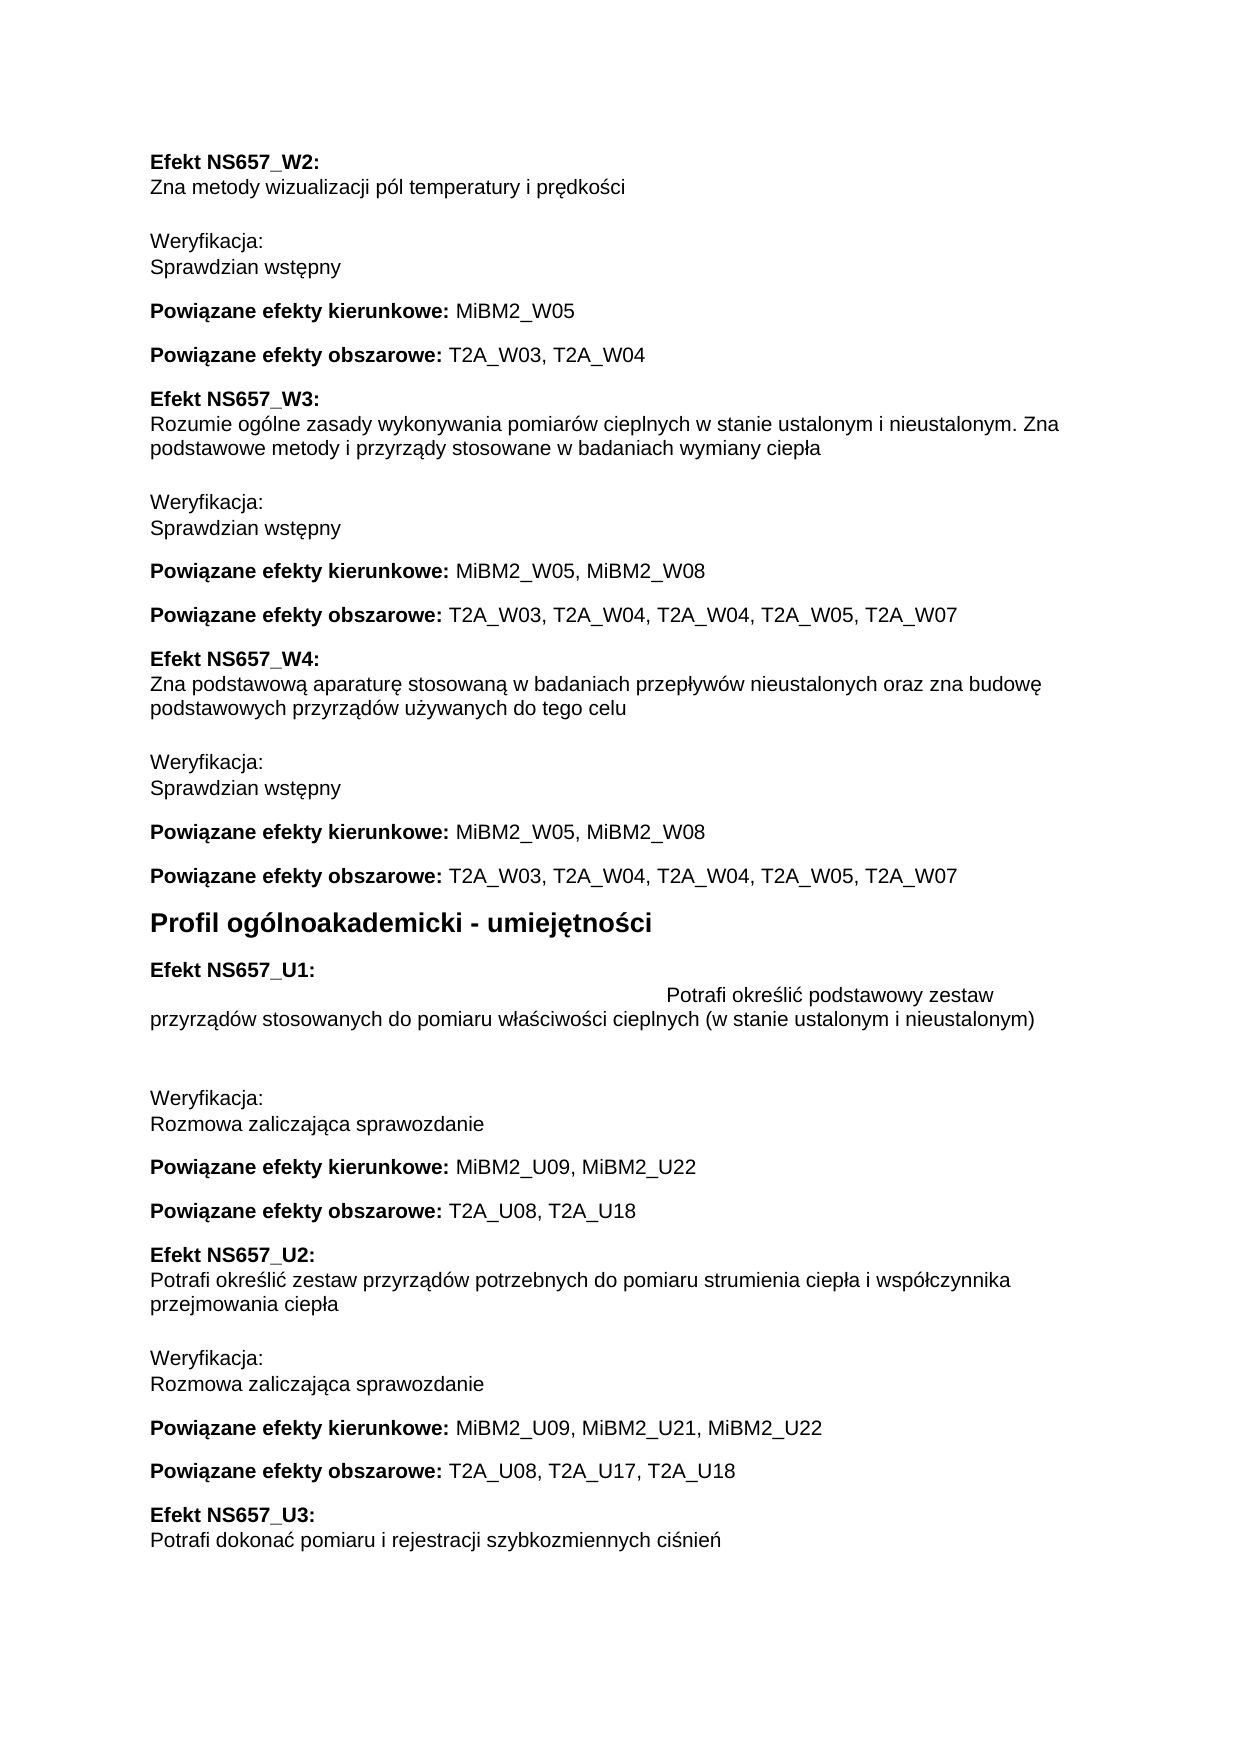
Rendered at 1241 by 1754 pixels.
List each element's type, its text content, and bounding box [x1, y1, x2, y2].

text Zna podstawową aparaturę stosowaną w badaniach przepływów nieustalonych oraz zna budowę podstawowych przyrządów używanych do tego celu [150, 672, 1090, 744]
text Weryfikacja: [150, 489, 1090, 513]
text Zna metody wizualizacji pól temperatury i prędkości [150, 175, 1090, 223]
text Weryfikacja: [150, 1346, 1090, 1370]
text Efekt NS657_W2: [150, 150, 1090, 174]
text Powiązane efekty kierunkowe: MiBM2_W05, MiBM2_W08 [150, 559, 1090, 583]
text Efekt NS657_W4: [150, 647, 1090, 671]
subtitle Profil ogólnoakademicki - umiejętności [150, 907, 1090, 938]
text Efekt NS657_U1: [150, 958, 1090, 982]
text Rozmowa zaliczająca sprawozdanie [150, 1111, 1090, 1135]
text Weryfikacja: [150, 229, 1090, 253]
text Potrafi określić zestaw przyrządów potrzebnych do pomiaru strumienia ciepła i współczynnika przejmowania ciepła [150, 1268, 1090, 1339]
text Powiązane efekty obszarowe: T2A_W03, T2A_W04, T2A_W04, T2A_W05, T2A_W07 [150, 863, 1090, 887]
text Efekt NS657_U3: [150, 1503, 1090, 1527]
text Powiązane efekty kierunkowe: MiBM2_W05, MiBM2_W08 [150, 820, 1090, 844]
text Powiązane efekty kierunkowe: MiBM2_W05 [150, 299, 1090, 323]
text Sprawdzian wstępny [150, 776, 1090, 800]
text Efekt NS657_U2: [150, 1243, 1090, 1267]
text Efekt NS657_W3: [150, 386, 1090, 410]
text Weryfikacja: [150, 1085, 1090, 1109]
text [150, 343, 1090, 367]
text Powiązane efekty kierunkowe: MiBM2_U09, MiBM2_U22 [150, 1155, 1090, 1179]
text Sprawdzian wstępny [150, 516, 1090, 539]
text Powiązane efekty kierunkowe: MiBM2_U09, MiBM2_U21, MiBM2_U22 [150, 1416, 1090, 1439]
text Powiązane efekty obszarowe: T2A_U08, T2A_U17, T2A_U18 [150, 1459, 1090, 1483]
text Powiązane efekty obszarowe: T2A_W03, T2A_W04, T2A_W04, T2A_W05, T2A_W07 [150, 603, 1090, 627]
text Rozmowa zaliczająca sprawozdanie [150, 1372, 1090, 1396]
text Sprawdzian wstępny [150, 255, 1090, 279]
text Potrafi określić podstawowy zestaw przyrządów stosowanych do pomiaru właściwości cieplnych (w stanie ustalonym i nieustalonym) [150, 983, 1090, 1079]
text Powiązane efekty obszarowe: T2A_U08, T2A_U18 [150, 1199, 1090, 1223]
text Rozumie ogólne zasady wykonywania pomiarów cieplnych w stanie ustalonym i nieustalonym. Zna podstawowe metody i przyrządy stosowane w badaniach wymiany ciepła [150, 411, 1090, 483]
text Weryfikacja: [150, 750, 1090, 774]
text Potrafi dokonać pomiaru i rejestracji szybkozmiennych ciśnień [150, 1528, 1090, 1576]
